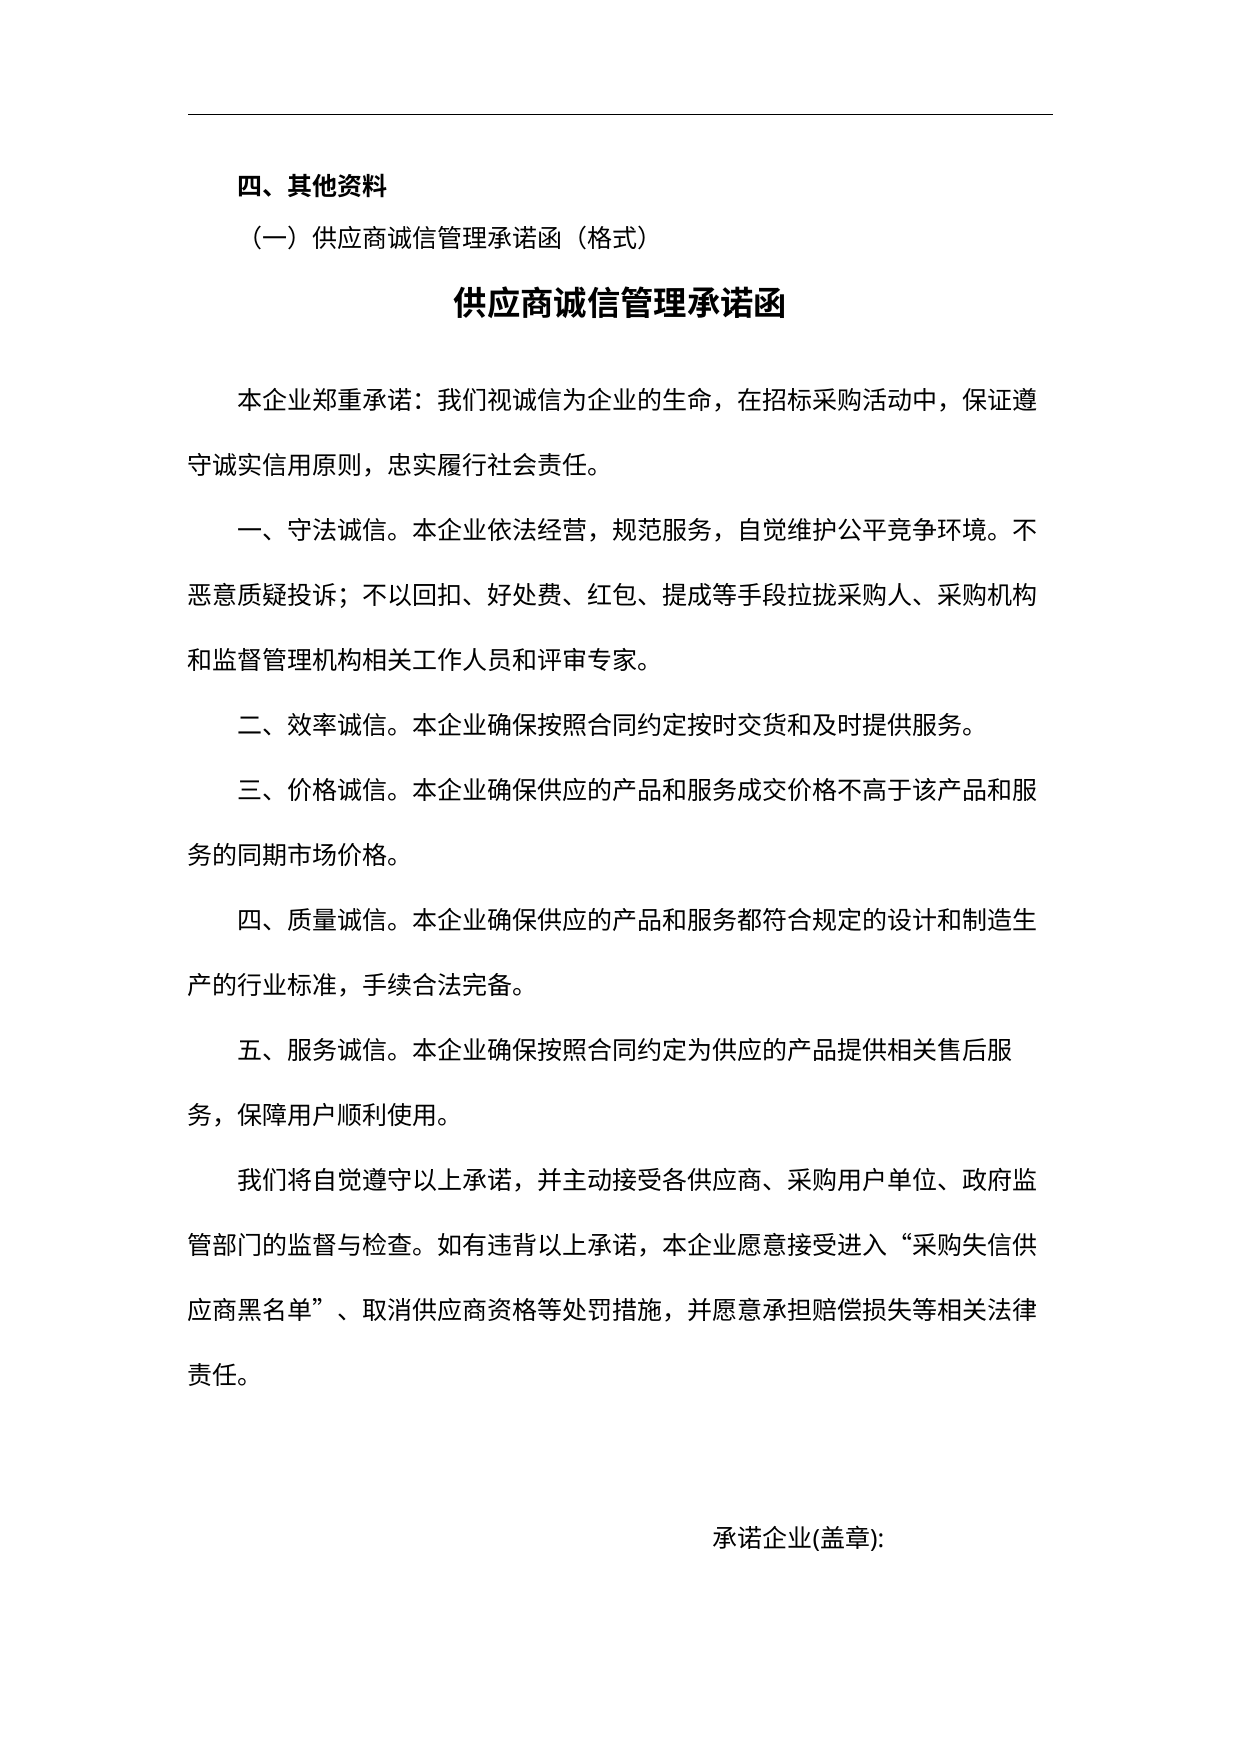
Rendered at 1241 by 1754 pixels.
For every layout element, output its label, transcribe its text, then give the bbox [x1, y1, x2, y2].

text （一）供应商诚信管理承诺函（格式） [187, 204, 1053, 269]
text 供应商诚信管理承诺函 [187, 269, 1053, 334]
text 承诺企业(盖章): [187, 1504, 1053, 1569]
text 二、效率诚信。本企业确保按照合同约定按时交货和及时提供服务。 [187, 691, 1053, 756]
text 三、价格诚信。本企业确保供应的产品和服务成交价格不高于该产品和服务的同期市场价格。 [187, 756, 1053, 886]
text 一、守法诚信。本企业依法经营，规范服务，自觉维护公平竞争环境。不恶意质疑投诉；不以回扣、好处费、红包、提成等手段拉拢采购人、采购机构和监督管理机构相关工作人员和评审专家。 [187, 496, 1053, 691]
text 我们将自觉遵守以上承诺，并主动接受各供应商、采购用户单位、政府监管部门的监督与检查。如有违背以上承诺，本企业愿意接受进入“采购失信供应商黑名单”、取消供应商资格等处罚措施，并愿意承担赔偿损失等相关法律责任。 [187, 1146, 1053, 1406]
subtitle 四、其他资料 [187, 162, 1053, 204]
text 本企业郑重承诺：我们视诚信为企业的生命，在招标采购活动中，保证遵守诚实信用原则，忠实履行社会责任。 [187, 366, 1053, 496]
text 四、质量诚信。本企业确保供应的产品和服务都符合规定的设计和制造生产的行业标准，手续合法完备。 [187, 886, 1053, 1016]
text 五、服务诚信。本企业确保按照合同约定为供应的产品提供相关售后服务，保障用户顺利使用。 [187, 1016, 1053, 1146]
